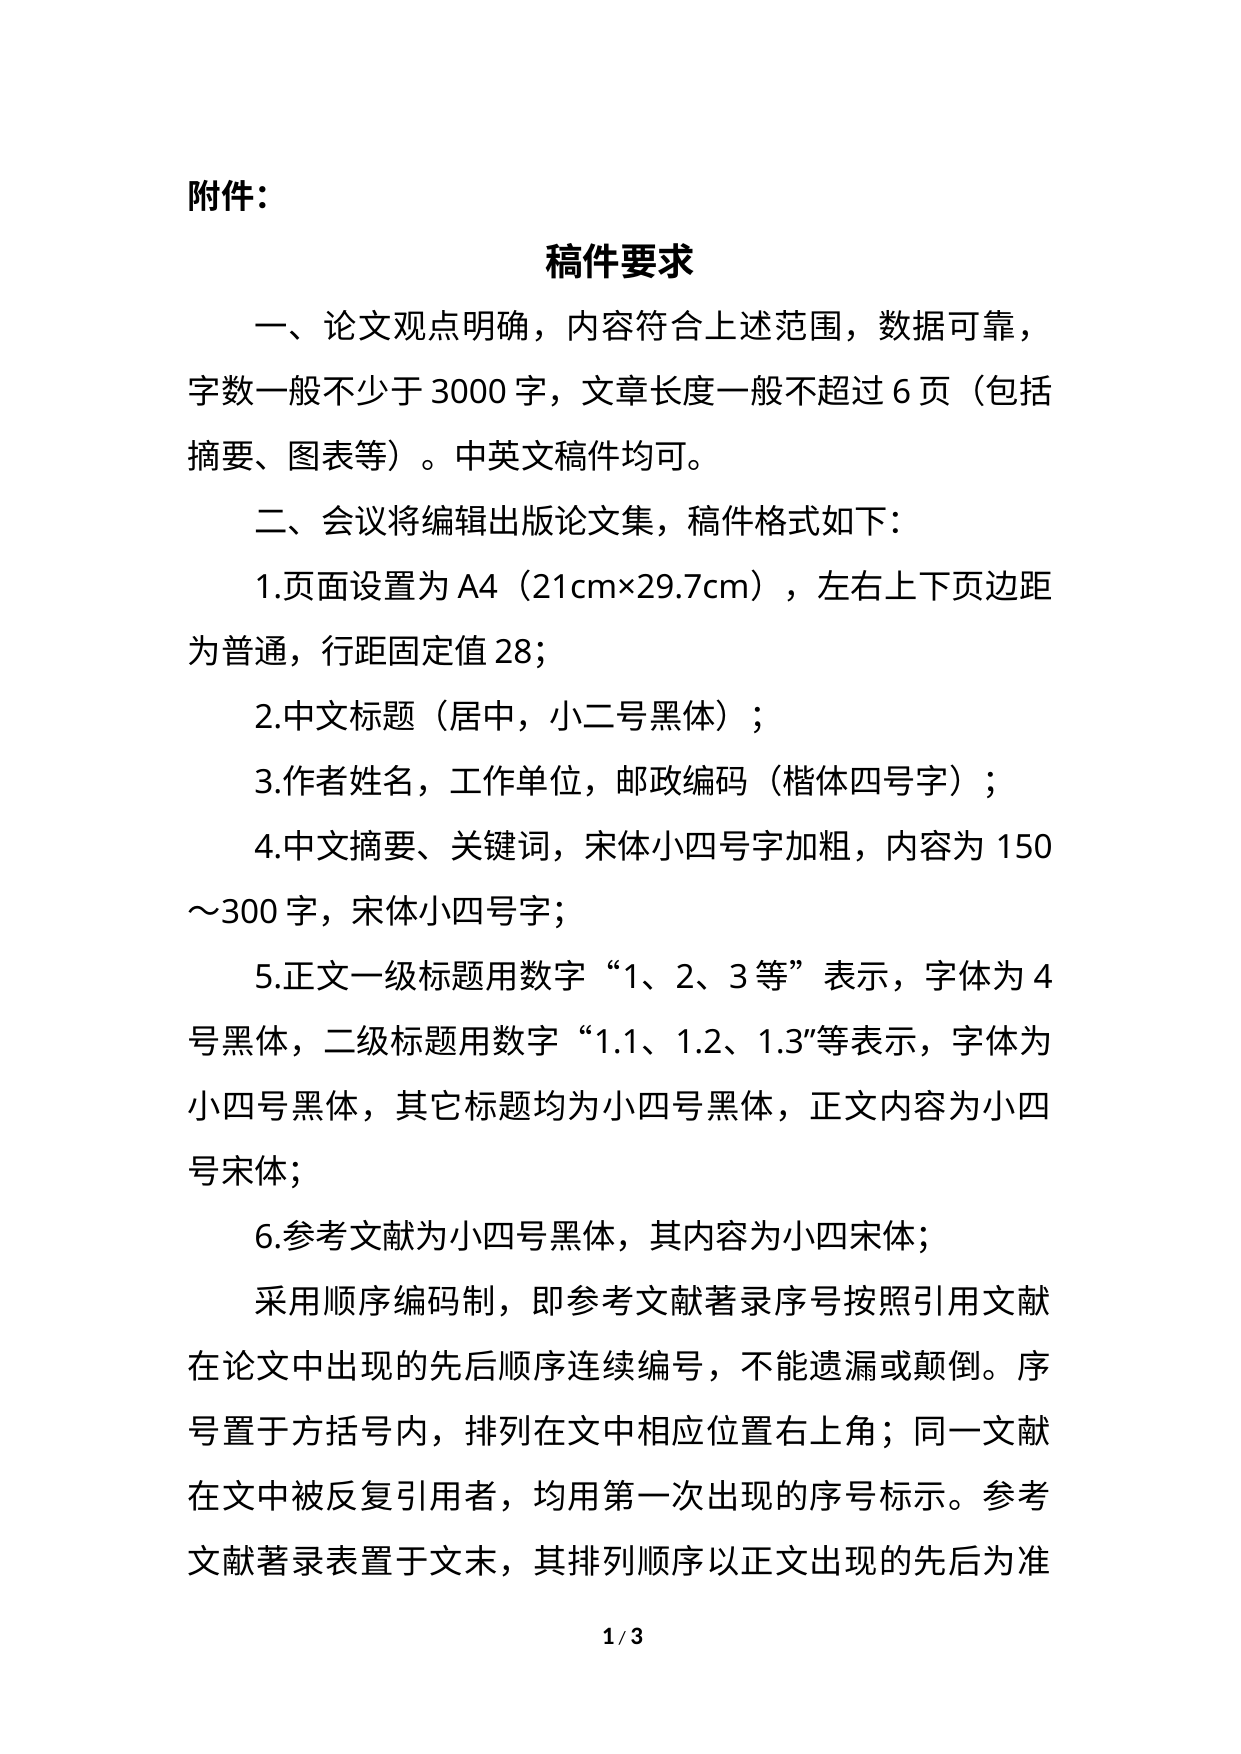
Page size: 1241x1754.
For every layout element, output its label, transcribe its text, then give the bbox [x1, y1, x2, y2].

text 3.作者姓名，工作单位，邮政编码（楷体四号字）； [187, 747, 1053, 812]
text 稿件要求 [187, 227, 1053, 292]
text 6.参考文献为小四号黑体，其内容为小四宋体； [187, 1202, 1053, 1267]
text 5.正文一级标题用数字“1、2、3等”表示，字体为4号黑体，二级标题用数字“1.1、1.2、1.3”等表示，字体为小四号黑体，其它标题均为小四号黑体，正文内容为小四号宋体； [187, 942, 1053, 1202]
text 2.中文标题（居中，小二号黑体）； [187, 682, 1053, 747]
text 二、会议将编辑出版论文集，稿件格式如下： [187, 487, 1053, 552]
text 一、论文观点明确，内容符合上述范围，数据可靠，字数一般不少于3000字，文章长度一般不超过6页（包括摘要、图表等）。中英文稿件均可。 [187, 292, 1053, 487]
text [187, 1267, 1053, 1592]
text 附件： [187, 162, 1053, 227]
text 1.页面设置为A4（21cm×29.7cm），左右上下页边距为普通，行距固定值28； [187, 552, 1053, 682]
text 4.中文摘要、关键词，宋体小四号字加粗，内容为150～300字，宋体小四号字； [187, 812, 1053, 942]
